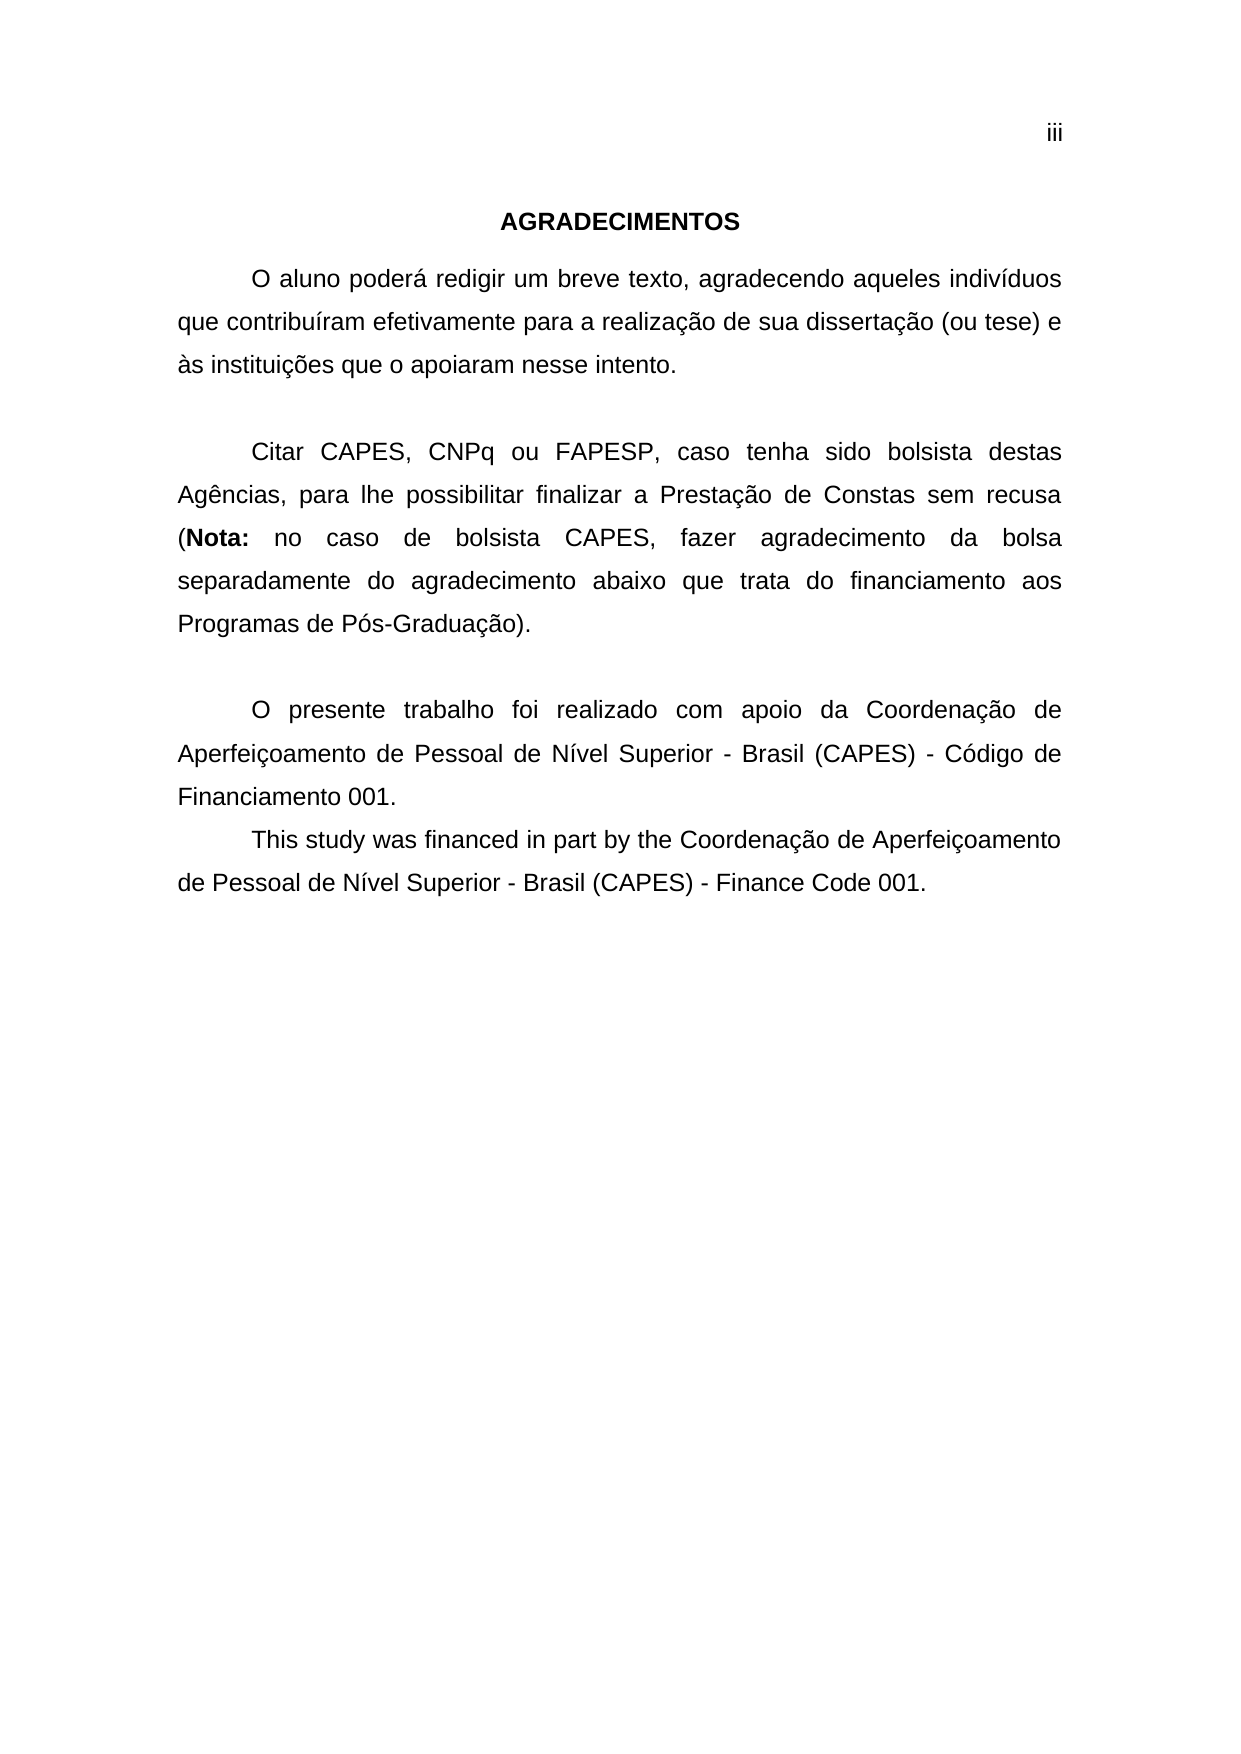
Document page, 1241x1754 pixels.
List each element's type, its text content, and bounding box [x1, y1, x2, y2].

subtitle AGRADECIMENTOS [177, 207, 1063, 236]
text O aluno poderá redigir um breve texto, agradecendo aqueles indivíduos que contribuíram efetivamente para a realização de sua dissertação (ou tese) e às instituições que o apoiaram nesse intento. [177, 264, 1063, 379]
text O presente trabalho foi realizado com apoio da Coordenação de Aperfeiçoamento de Pessoal de Nível Superior - Brasil (CAPES) - Código de Financiamento 001. [177, 696, 1063, 811]
text Citar CAPES, CNPq ou FAPESP, caso tenha sido bolsista destas Agências, para lhe possibilitar finalizar a Prestação de Constas sem recusa (Nota: no caso de bolsista CAPES, fazer agradecimento da bolsa separadamente do agradecimento abaixo que trata do financiamento aos Programas de Pós-Graduação). [177, 437, 1063, 638]
text This study was financed in part by the Coordenação de Aperfeiçoamento de Pessoal de Nível Superior - Brasil (CAPES) - Finance Code 001. [177, 825, 1063, 897]
